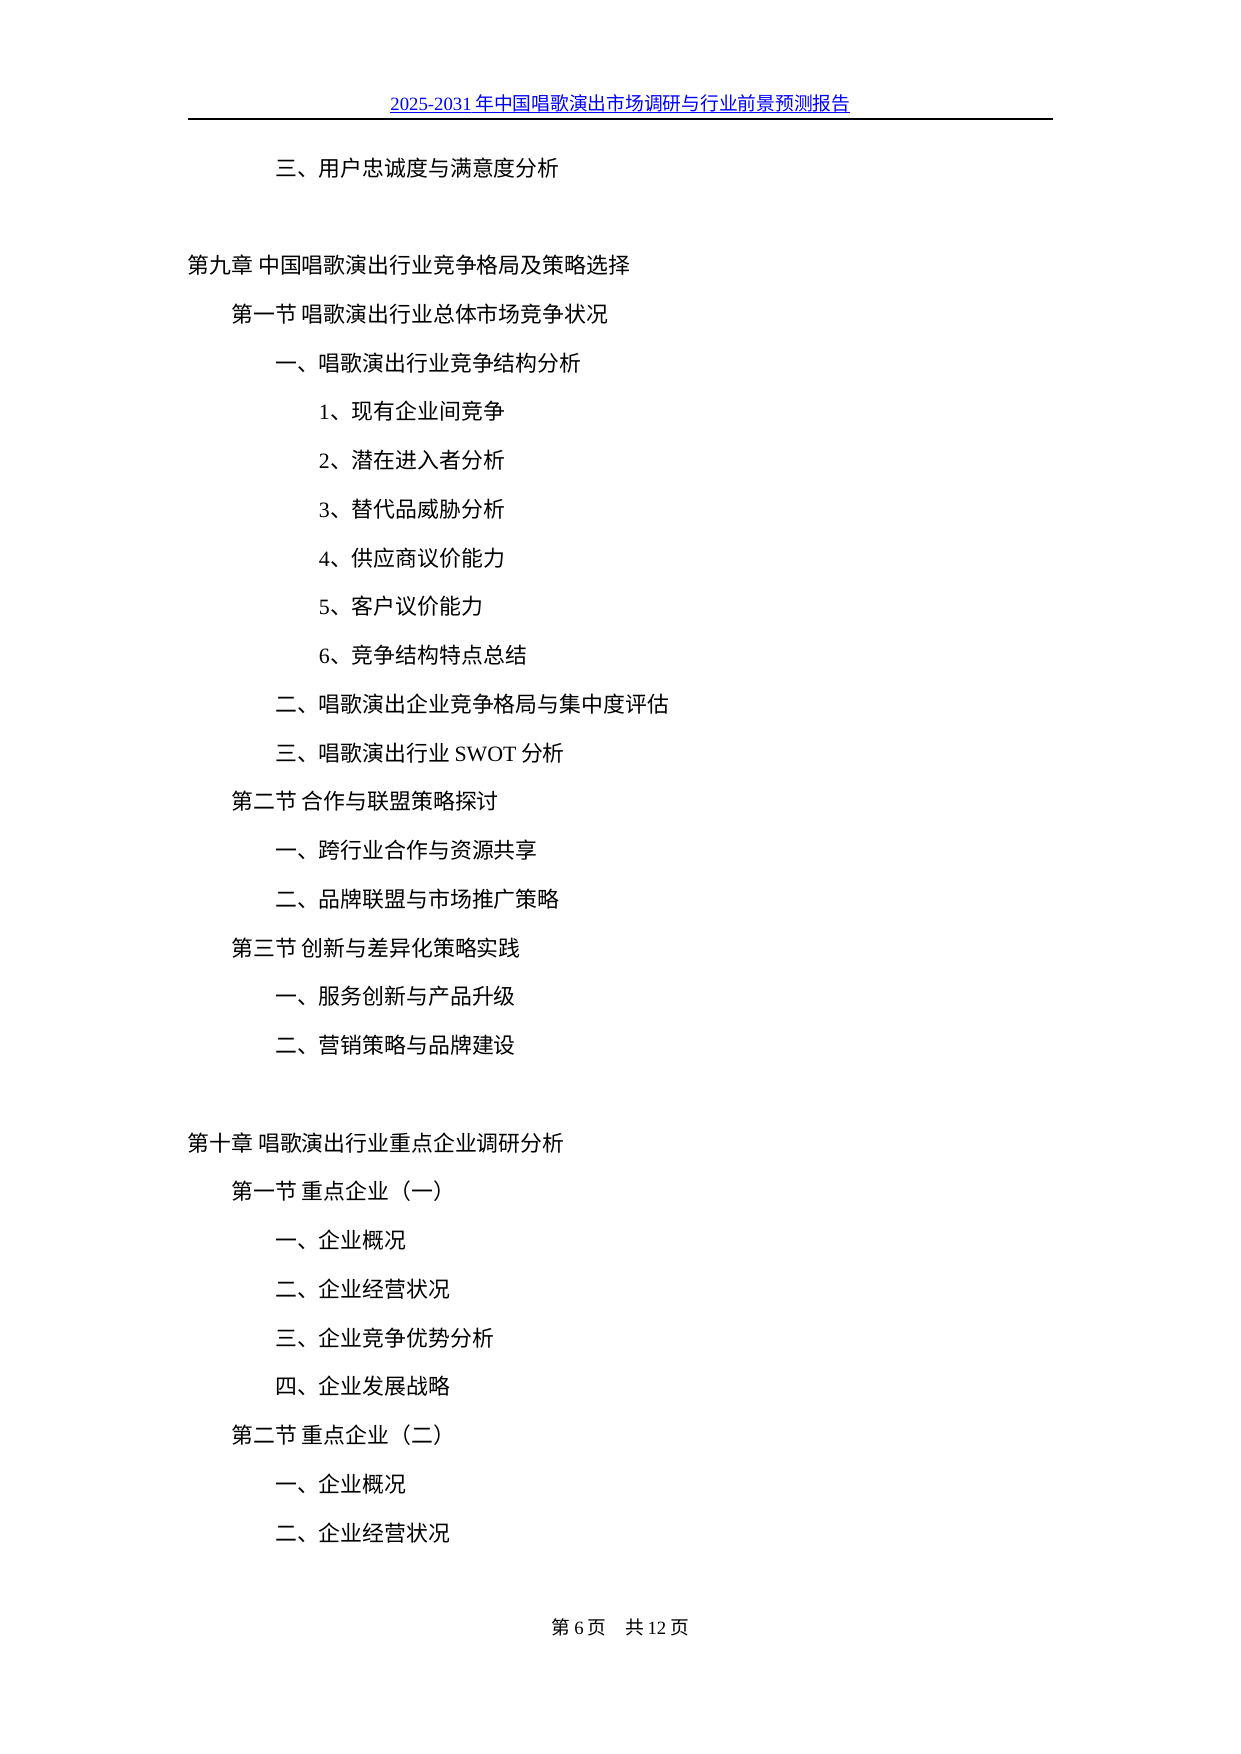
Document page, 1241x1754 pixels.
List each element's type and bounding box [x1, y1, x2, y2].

text [187, 150, 1053, 1548]
